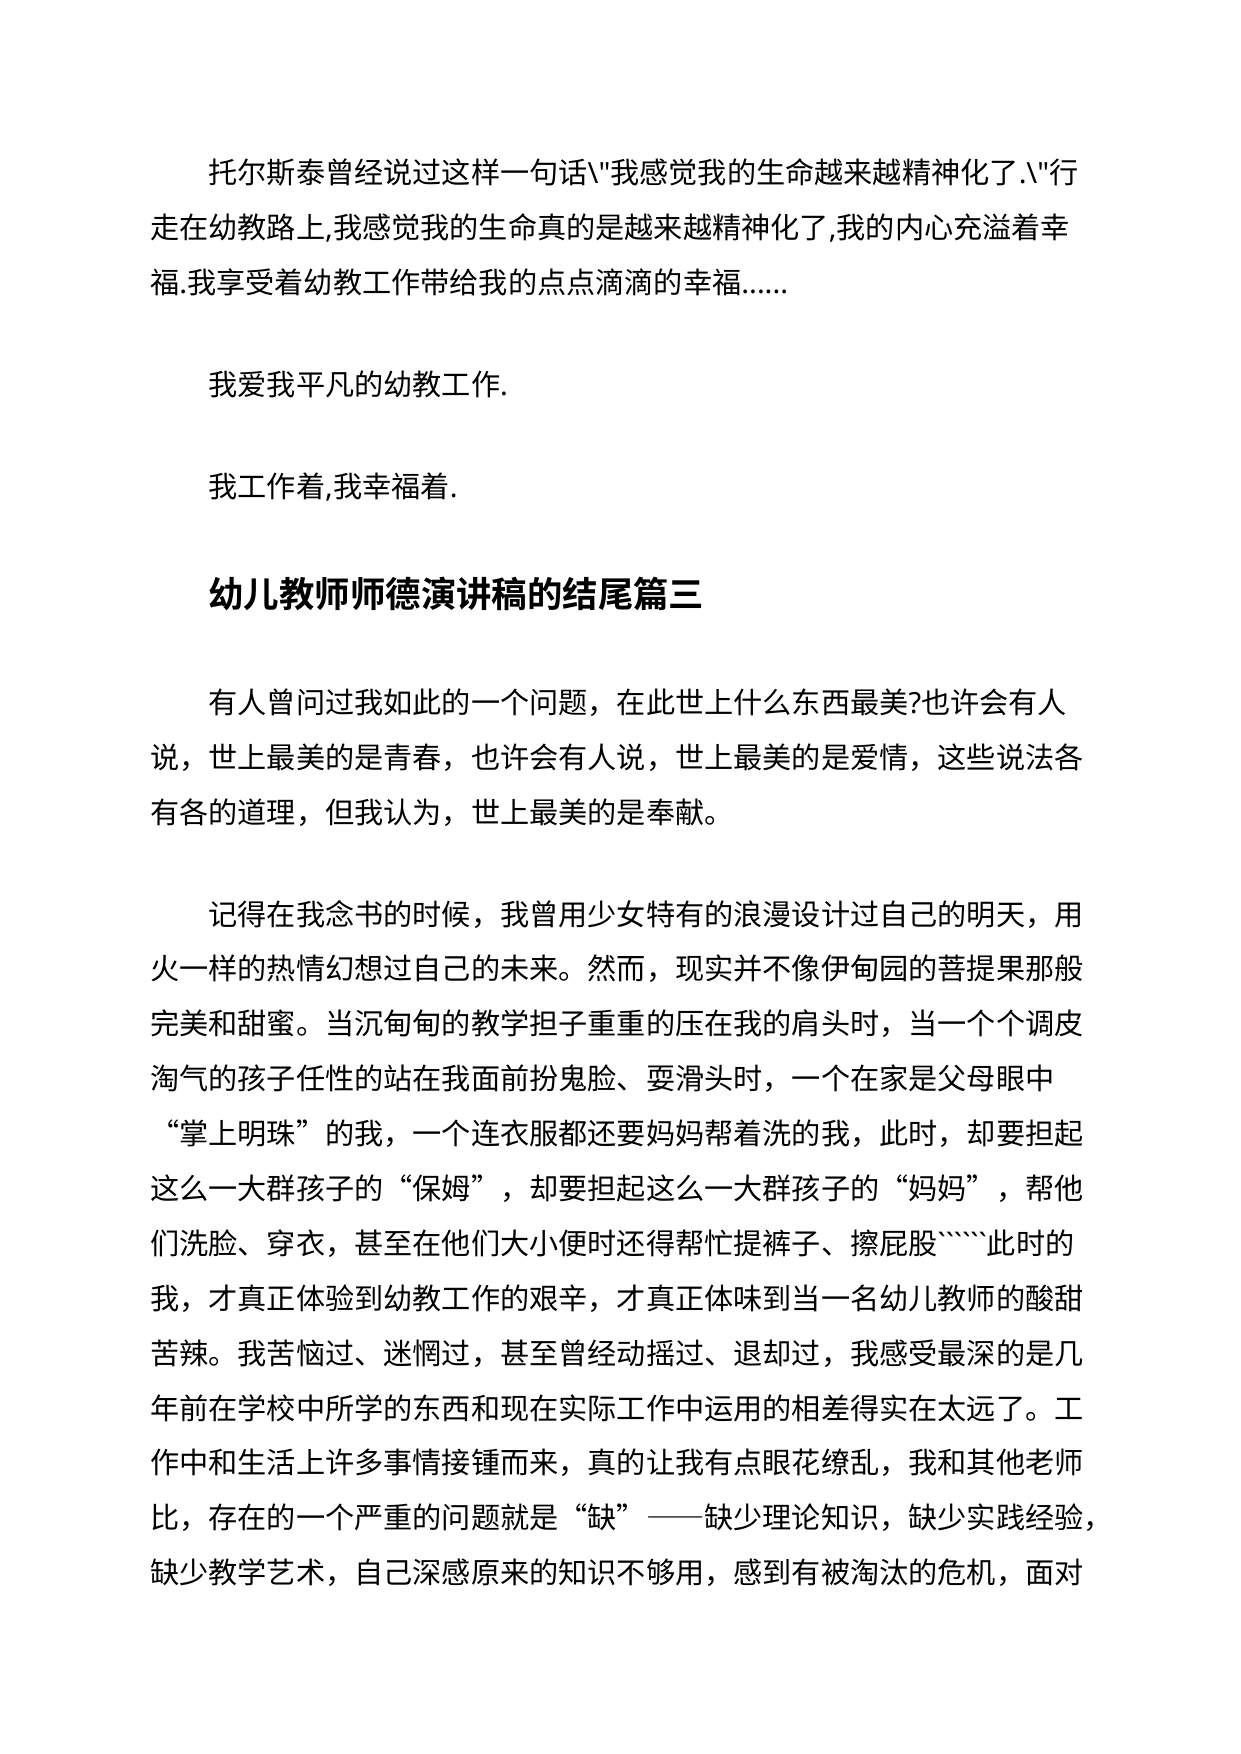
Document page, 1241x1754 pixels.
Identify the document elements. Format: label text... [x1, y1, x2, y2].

text 我爱我平凡的幼教工作. [150, 362, 1090, 404]
text 托尔斯泰曾经说过这样一句话\"我感觉我的生命越来越精神化了.\"行走在幼教路上,我感觉我的生命真的是越来越精神化了,我的内心充溢着幸福.我享受着幼教工作带给我的点点滴滴的幸福...... [150, 150, 1090, 302]
text 我工作着,我幸福着. [150, 464, 1090, 506]
text 有人曾问过我如此的一个问题，在此世上什么东西最美?也许会有人说，世上最美的是青春，也许会有人说，世上最美的是爱情，这些说法各有各的道理，但我认为，世上最美的是奉献。 [150, 679, 1090, 832]
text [150, 891, 1090, 1592]
text 幼儿教师师德演讲稿的结尾篇三 [150, 566, 1090, 617]
